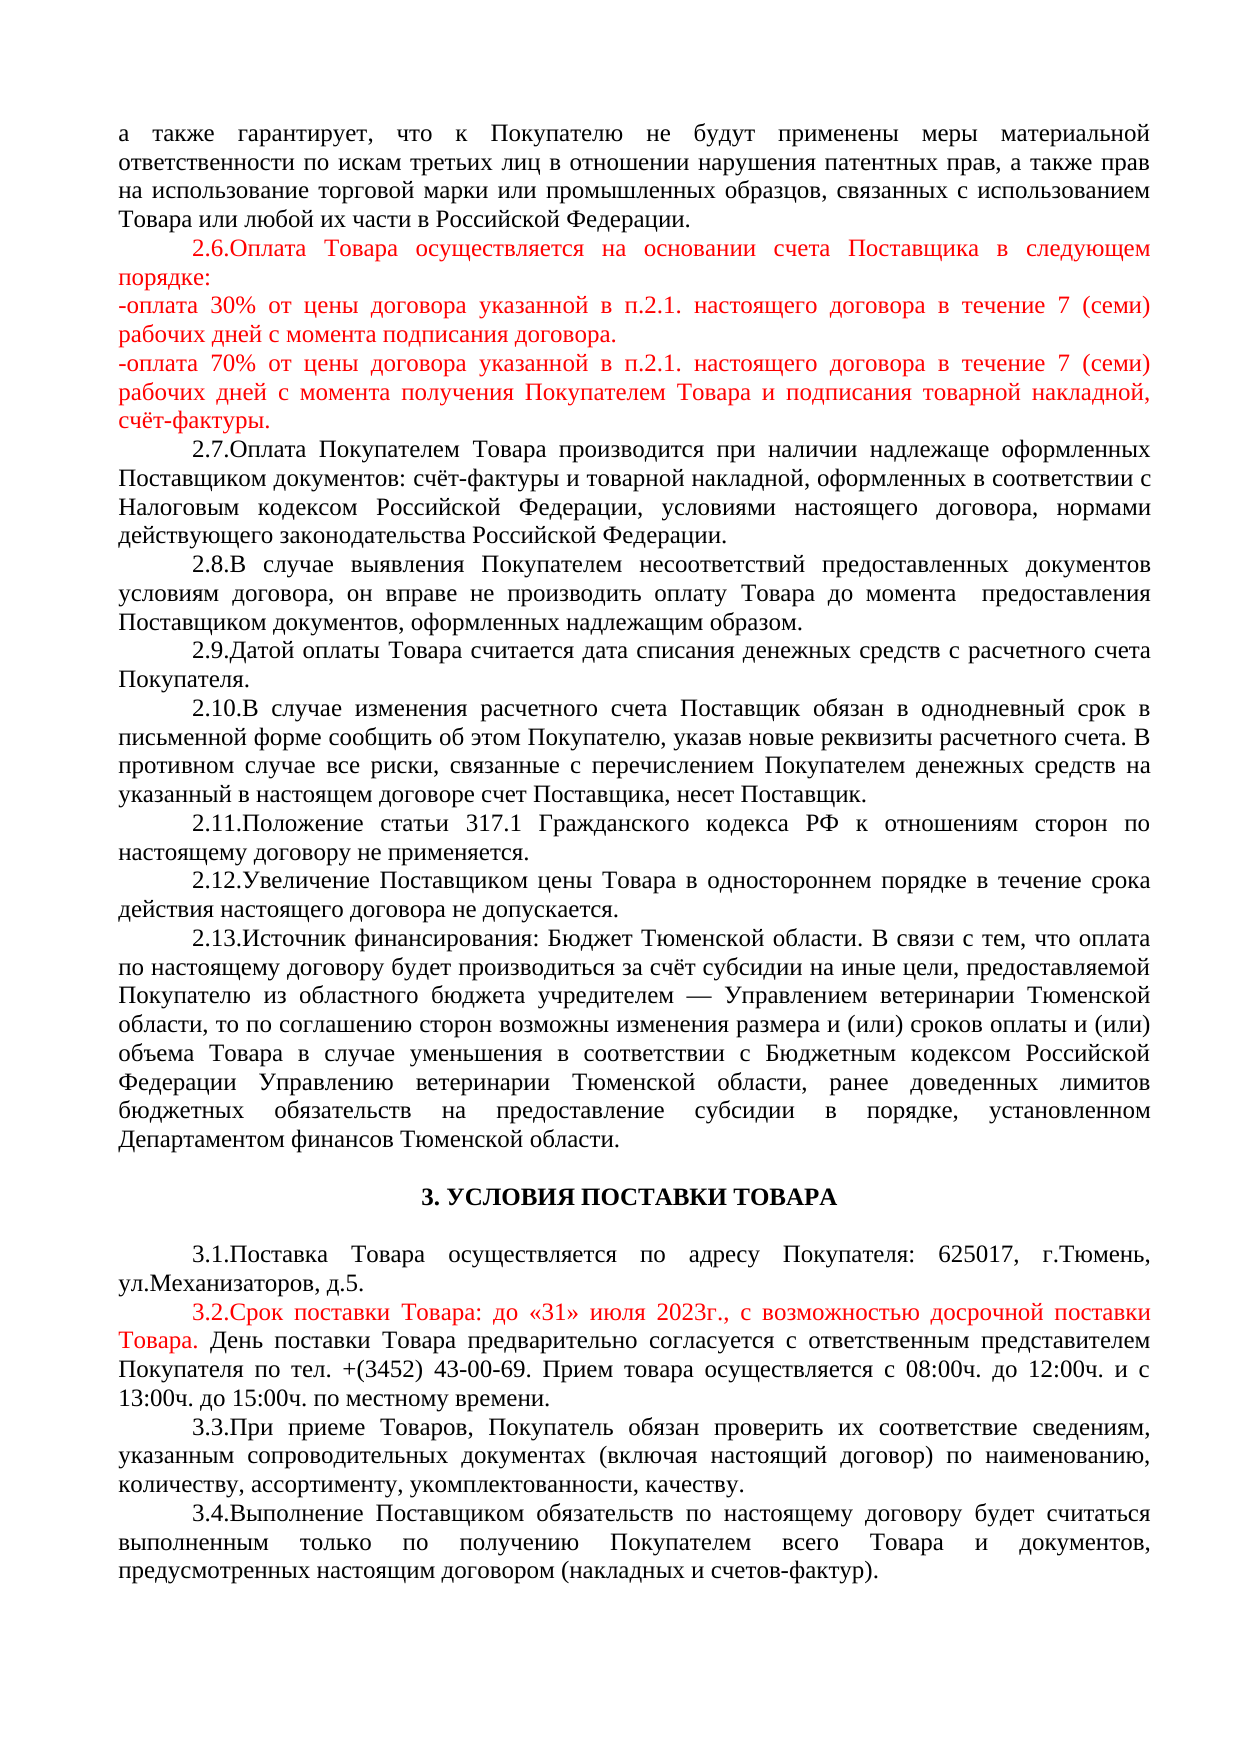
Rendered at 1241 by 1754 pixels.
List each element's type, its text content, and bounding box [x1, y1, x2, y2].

list -оплата 30% от цены договора указанной в п.2.1. настоящего договора в течение 7 (семи) рабочих дней с момента подписания договора. [118, 291, 1152, 348]
text 2.9.Датой оплаты Товара считается дата списания денежных средств с расчетного счета Покупателя. [118, 636, 1152, 693]
text 2.11.Положение статьи 317.1 Гражданского кодекса РФ к отношениям сторон по настоящему договору не применяется. [118, 808, 1152, 866]
text 2.12.Увеличение Поставщиком цены Товара в одностороннем порядке в течение срока действия настоящего договора не допускается. [118, 866, 1152, 923]
text 3.1.Поставка Товара осуществляется по адресу Покупателя: 625017, г.Тюмень, ул.Механизаторов, д.5. [118, 1239, 1152, 1297]
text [118, 118, 1152, 233]
text 3. УСЛОВИЯ ПОСТАВКИ ТОВАРА [340, 1182, 1152, 1211]
text 2.10.В случае изменения расчетного счета Поставщик обязан в однодневный срок в письменной форме сообщить об этом Покупателю, указав новые реквизиты расчетного счета. В противном случае все риски, связанные с перечислением Покупателем денежных средств на указанный в настоящем договоре счет Поставщика, несет Поставщик. [118, 693, 1152, 808]
text 3.2.Срок поставки Товара: до «31» июля 2023г., с возможностью досрочной поставки Товара. День поставки Товара предварительно согласуется с ответственным представителем Покупателя по тел. +(3452) 43-00-69. Прием товара осуществляется с 08:00ч. до 12:00ч. и с 13:00ч. до 15:00ч. по местному времени. [118, 1297, 1152, 1412]
text 3.4.Выполнение Поставщиком обязательств по настоящему договору будет считаться выполненным только по получению Покупателем всего Товара и документов, предусмотренных настоящим договором (накладных и счетов-фактур). [118, 1498, 1152, 1584]
text 2.7.Оплата Покупателем Товара производится при наличии надлежаще оформленных Поставщиком документов: счёт-фактуры и товарной накладной, оформленных в соответствии с Налоговым кодексом Российской Федерации, условиями настоящего договора, нормами действующего законодательства Российской Федерации. [118, 434, 1152, 549]
text 3.3.При приеме Товаров, Покупатель обязан проверить их соответствие сведениям, указанным сопроводительных документах (включая настоящий договор) по наименованию, количеству, ассортименту, укомплектованности, качеству. [118, 1412, 1152, 1498]
list 2.6.Оплата Товара осуществляется на основании счета Поставщика в следующем порядке: [118, 233, 1152, 291]
text 2.8.В случае выявления Покупателем несоответствий предоставленных документов условиям договора, он вправе не производить оплату Товара до момента предоставления Поставщиком документов, оформленных надлежащим образом. [118, 549, 1152, 636]
text 2.13.Источник финансирования: Бюджет Тюменской области. В связи с тем, что оплата по настоящему договору будет производиться за счёт субсидии на иные цели, предоставляемой Покупателю из областного бюджета учредителем — Управлением ветеринарии Тюменской области, то по соглашению сторон возможны изменения размера и (или) сроков оплаты и (или) объема Товара в случае уменьшения в соответствии с Бюджетным кодексом Российской Федерации Управлению ветеринарии Тюменской области, ранее доведенных лимитов бюджетных обязательств на предоставление субсидии в порядке, установленном Департаментом финансов Тюменской области. [118, 923, 1152, 1153]
text -оплата 70% от цены договора указанной в п.2.1. настоящего договора в течение 7 (семи) рабочих дней с момента получения Покупателем Товара и подписания товарной накладной, счёт-фактуры. [118, 348, 1152, 434]
